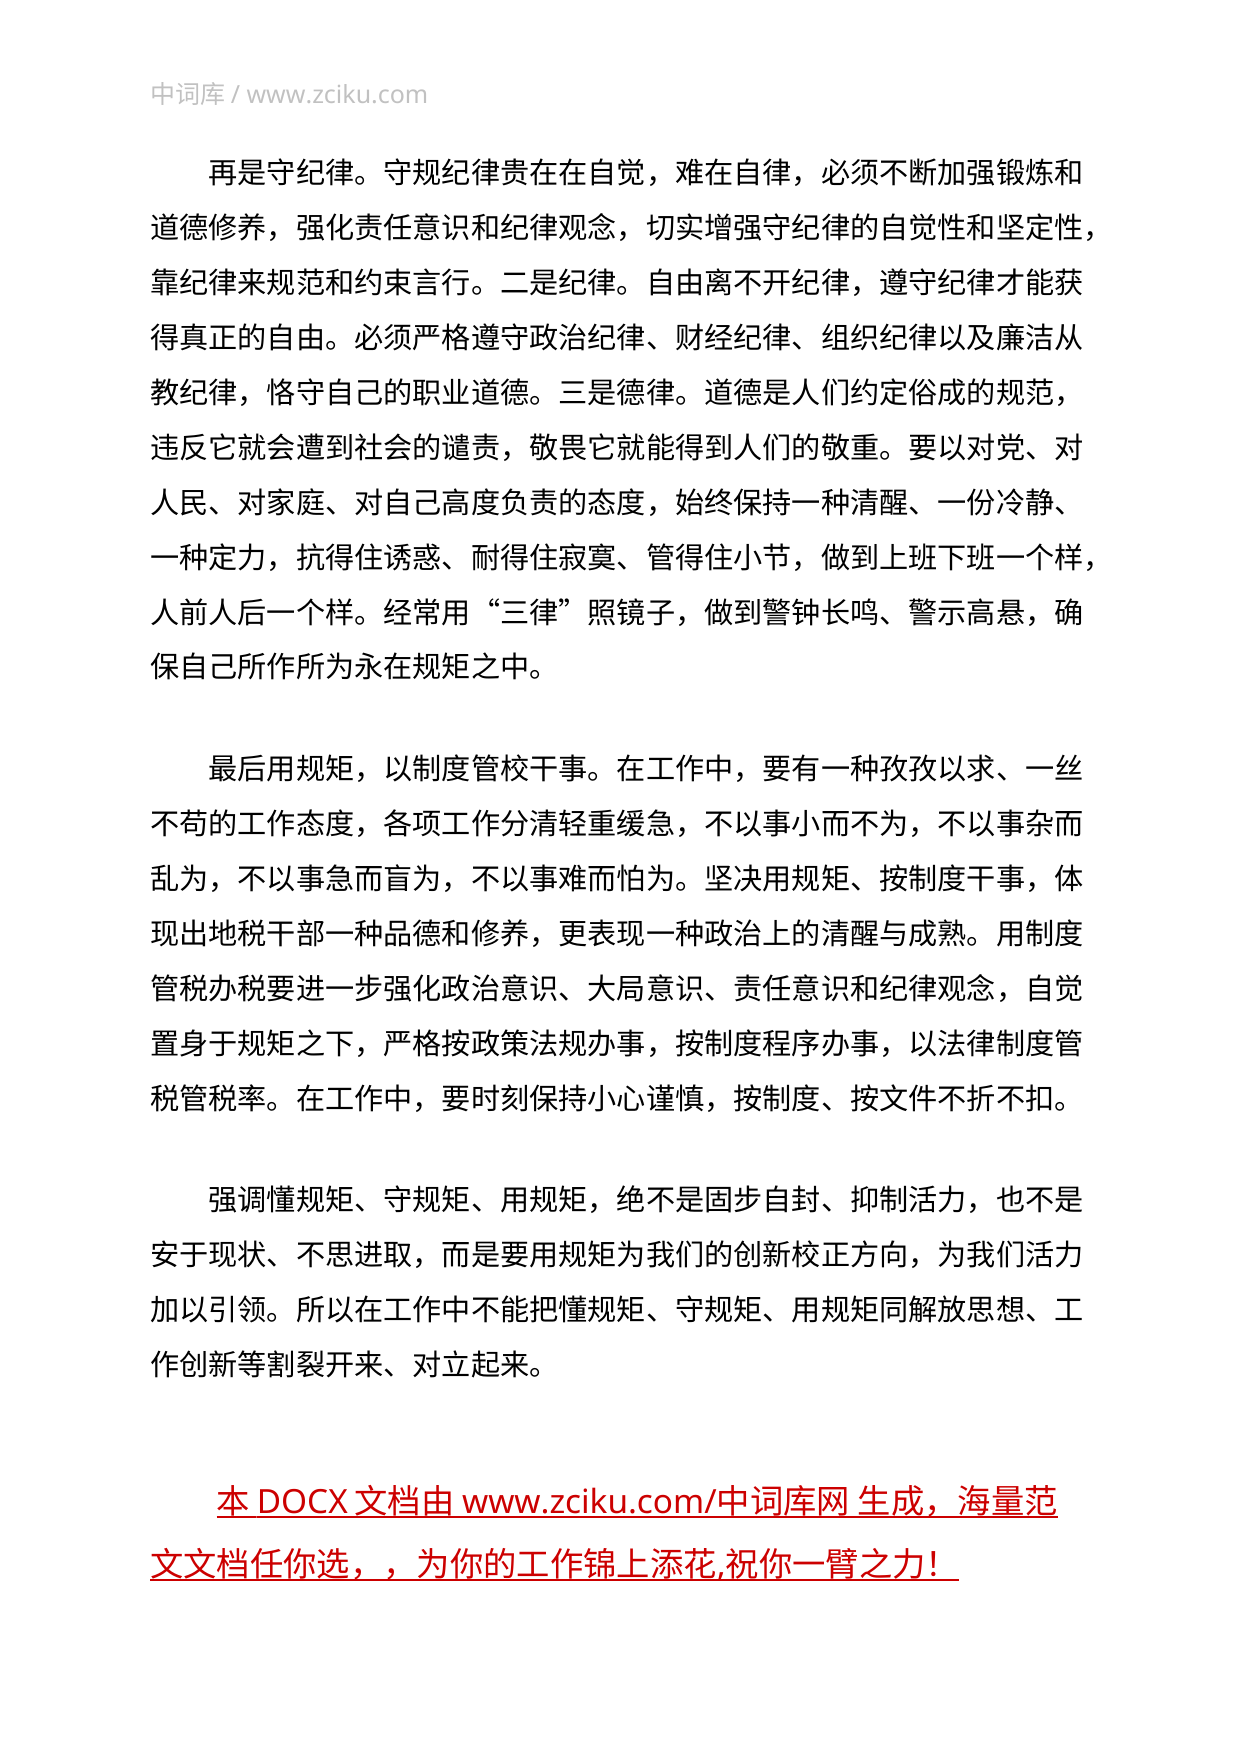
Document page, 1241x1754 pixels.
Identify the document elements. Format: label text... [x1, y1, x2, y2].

text 最后用规矩，以制度管校干事。在工作中，要有一种孜孜以求、一丝不苟的工作态度，各项工作分清轻重缓急，不以事小而不为，不以事杂而乱为，不以事急而盲为，不以事难而怕为。坚决用规矩、按制度干事，体现出地税干部一种品德和修养，更表现一种政治上的清醒与成熟。用制度管税办税要进一步强化政治意识、大局意识、责任意识和纪律观念，自觉置身于规矩之下，严格按政策法规办事，按制度程序办事，以法律制度管税管税率。在工作中，要时刻保持小心谨慎，按制度、按文件不折不扣。 [150, 746, 1090, 1117]
text 再是守纪律。守规纪律贵在在自觉，难在自律，必须不断加强锻炼和道德修养，强化责任意识和纪律观念，切实增强守纪律的自觉性和坚定性，靠纪律来规范和约束言行。二是纪律。自由离不开纪律，遵守纪律才能获得真正的自由。必须严格遵守政治纪律、财经纪律、组织纪律以及廉洁从教纪律，恪守自己的职业道德。三是德律。道德是人们约定俗成的规范，违反它就会遭到社会的谴责，敬畏它就能得到人们的敬重。要以对党、对人民、对家庭、对自己高度负责的态度，始终保持一种清醒、一份冷静、一种定力，抗得住诱惑、耐得住寂寞、管得住小节，做到上班下班一个样，人前人后一个样。经常用“三律”照镜子，做到警钟长鸣、警示高悬，确保自己所作所为永在规矩之中。 [150, 150, 1090, 686]
text 强调懂规矩、守规矩、用规矩，绝不是固步自封、抑制活力，也不是安于现状、不思进取，而是要用规矩为我们的创新校正方向，为我们活力加以引领。所以在工作中不能把懂规矩、守规矩、用规矩同解放思想、工作创新等割裂开来、对立起来。 [150, 1177, 1090, 1384]
text 本DOCX文档由 www.zciku.com/中词库网 生成，海量范文文档任你选，，为你的工作锦上添花,祝你一臂之力！ [150, 1475, 1090, 1586]
